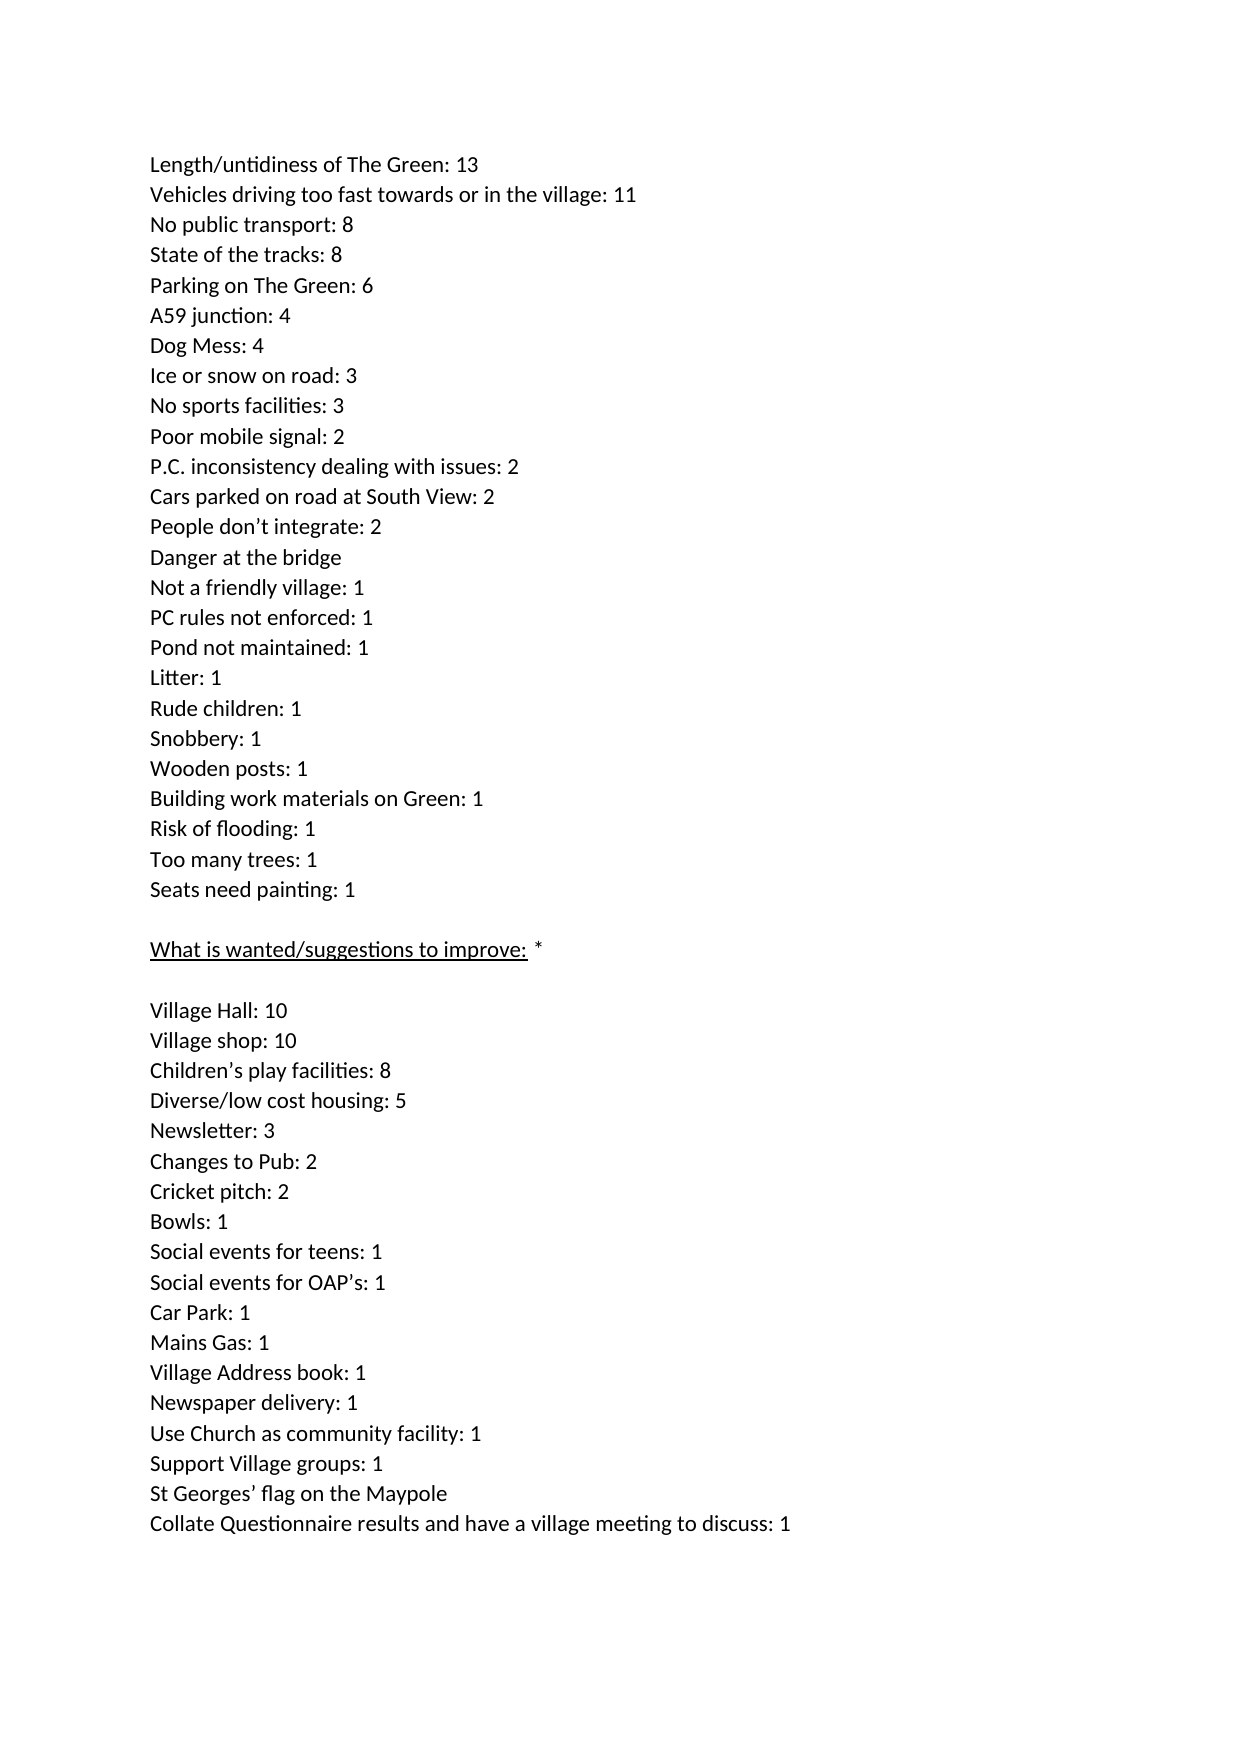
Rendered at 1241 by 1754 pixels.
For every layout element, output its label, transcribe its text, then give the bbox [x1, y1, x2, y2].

text State of the tracks: 8 [150, 241, 1090, 269]
text Support Village groups: 1 [150, 1449, 1090, 1477]
text Diverse/low cost housing: 5 [150, 1086, 1090, 1114]
text People don’t integrate: 2 [150, 512, 1090, 541]
text Dog Mess: 4 [150, 331, 1090, 359]
text No public transport: 8 [150, 210, 1090, 238]
text Poor mobile signal: 2 [150, 422, 1090, 450]
text Litter: 1 [150, 663, 1090, 692]
text Pond not maintained: 1 [150, 633, 1090, 661]
text Risk of flooding: 1 [150, 814, 1090, 843]
text Newspaper delivery: 1 [150, 1388, 1090, 1417]
text Car Park: 1 [150, 1298, 1090, 1326]
text Use Church as community facility: 1 [150, 1419, 1090, 1447]
text Rude children: 1 [150, 694, 1090, 722]
text Parking on The Green: 6 [150, 271, 1090, 299]
text Changes to Pub: 2 [150, 1147, 1090, 1175]
text Social events for OAP’s: 1 [150, 1268, 1090, 1296]
text P.C. inconsistency dealing with issues: 2 [150, 452, 1090, 480]
text Social events for teens: 1 [150, 1237, 1090, 1266]
text Cars parked on road at South View: 2 [150, 482, 1090, 510]
text PC rules not enforced: 1 [150, 603, 1090, 631]
text Snobbery: 1 [150, 724, 1090, 752]
text Mains Gas: 1 [150, 1328, 1090, 1356]
text No sports facilities: 3 [150, 392, 1090, 420]
text A59 junction: 4 [150, 301, 1090, 329]
text Collate Questionnaire results and have a village meeting to discuss: 1 [150, 1509, 1090, 1537]
text Too many trees: 1 [150, 845, 1090, 873]
text Vehicles driving too fast towards or in the village: 11 [150, 180, 1090, 208]
text Wooden posts: 1 [150, 754, 1090, 782]
text Building work materials on Green: 1 [150, 784, 1090, 812]
text Newsletter: 3 [150, 1117, 1090, 1145]
text Length/untidiness of The Green: 13 [150, 150, 1090, 178]
text Seats need painting: 1 [150, 875, 1090, 903]
text Not a friendly village: 1 [150, 573, 1090, 601]
text St Georges’ flag on the Maypole [150, 1479, 1090, 1507]
text Cricket pitch: 2 [150, 1177, 1090, 1205]
text Bowls: 1 [150, 1207, 1090, 1235]
text Village shop: 10 [150, 1026, 1090, 1054]
text Village Address book: 1 [150, 1358, 1090, 1386]
text Ice or snow on road: 3 [150, 361, 1090, 389]
text What is wanted/suggestions to improve: * [150, 935, 1090, 963]
text Village Hall: 10 [150, 996, 1090, 1024]
text Children’s play facilities: 8 [150, 1056, 1090, 1084]
text Danger at the bridge [150, 543, 1090, 571]
